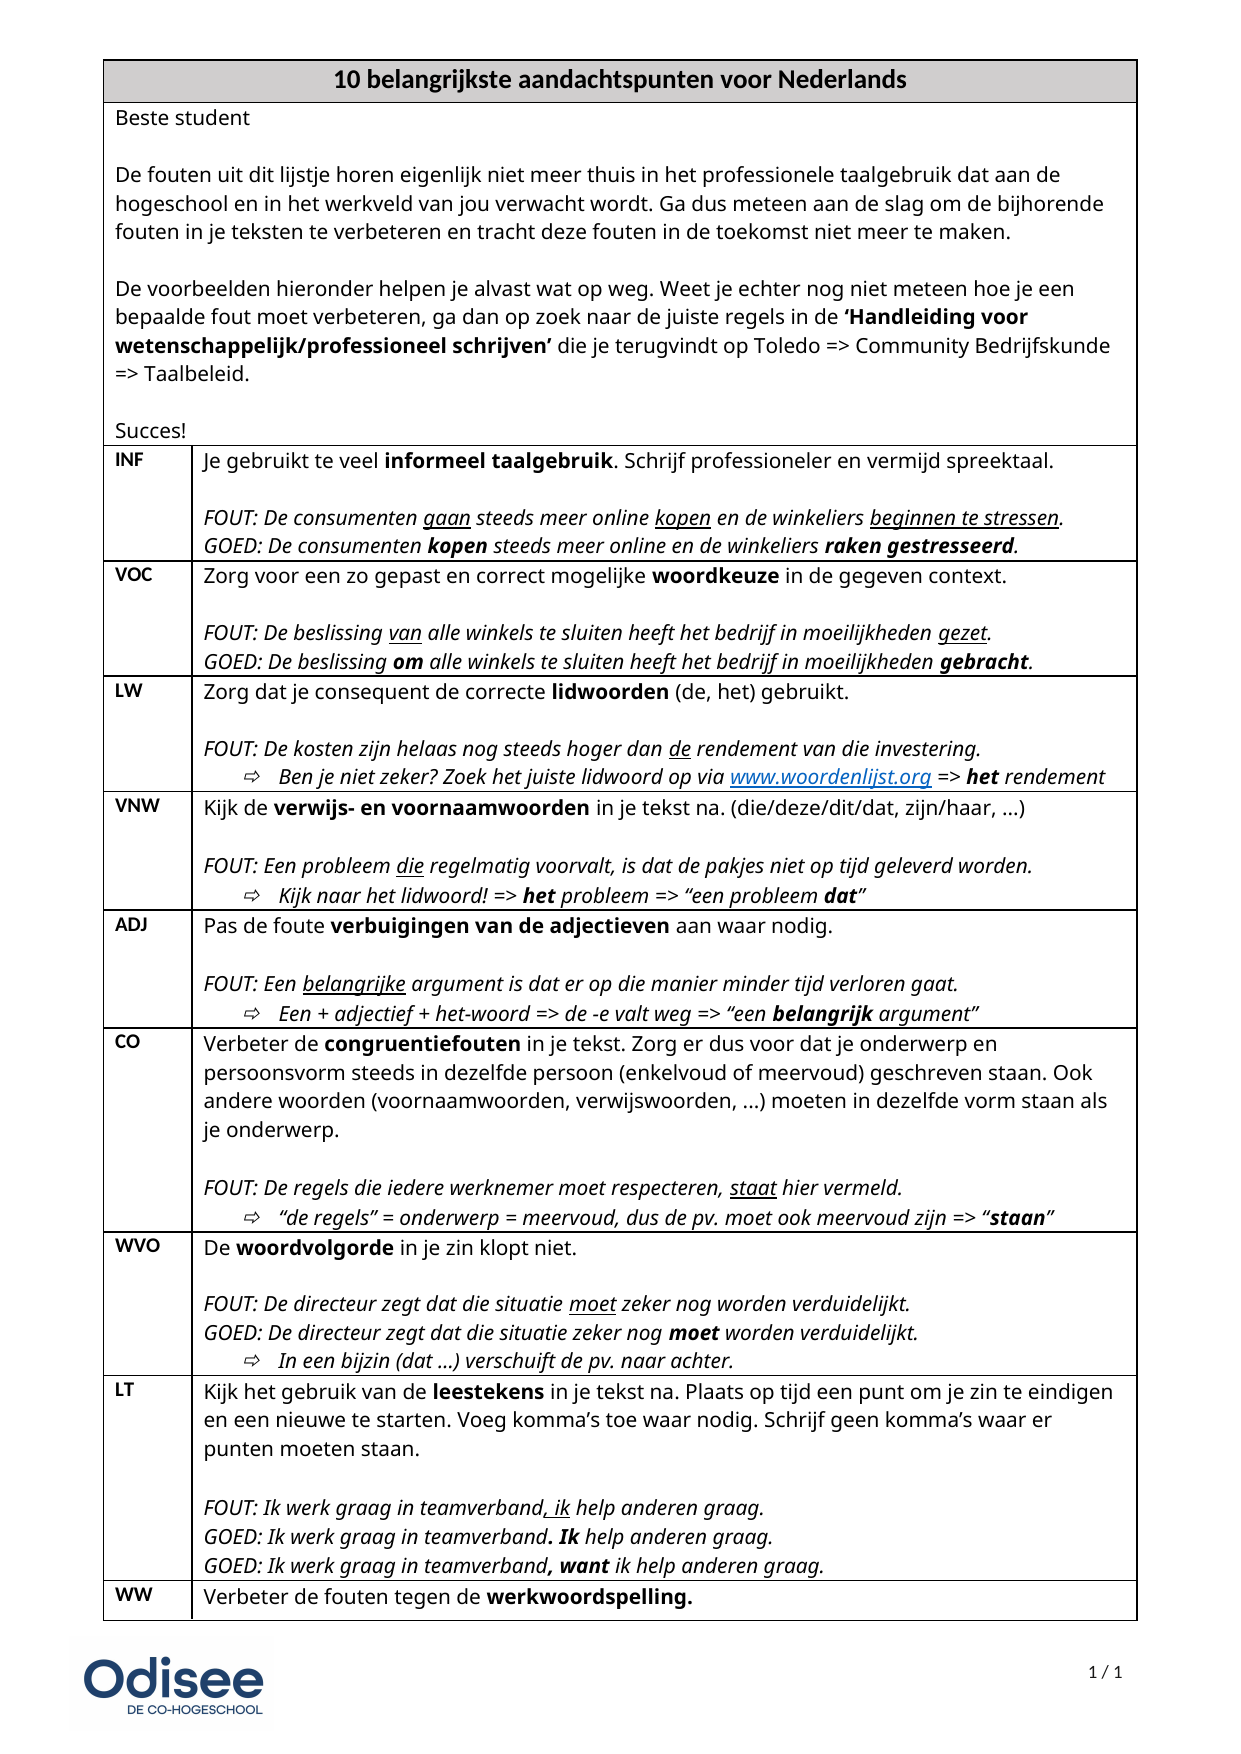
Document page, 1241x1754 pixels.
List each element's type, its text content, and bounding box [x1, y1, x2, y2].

table_cell De woordvolgorde in je zin klopt niet. FOUT: De directeur zegt dat die situatie moet zeker nog worden verduidelijkt. GOED: De directeur zegt dat die situatie zeker nog moet worden verduidelijkt. In een bijzin (dat ...) verschuift de pv. naar achter. [193, 1233, 1136, 1375]
table_cell Verbeter de congruentiefouten in je tekst. Zorg er dus voor dat je onderwerp en persoonsvorm steeds in dezelfde persoon (enkelvoud of meervoud) geschreven staan. Ook andere woorden (voornaamwoorden, verwijswoorden, ...) moeten in dezelfde vorm staan als je onderwerp. FOUT: De regels die iedere werknemer moet respecteren, staat hier vermeld. “de regels” = onderwerp = meervoud, dus de pv. moet ook meervoud zijn => “staan” [193, 1029, 1136, 1231]
table_cell ADJ [104, 911, 191, 1027]
table_cell WW [104, 1581, 191, 1619]
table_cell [193, 1581, 1136, 1619]
picture [68, 1636, 274, 1731]
table_cell VOC [104, 562, 191, 675]
table_cell WVO [104, 1233, 191, 1375]
table_cell Kijk de verwijs- en voornaamwoorden in je tekst na. (die/deze/dit/dat, zijn/haar, ...) FOUT: Een probleem die regelmatig voorvalt, is dat de pakjes niet op tijd geleverd worden. Kijk naar het lidwoord! => het probleem => “een probleem dat” [193, 792, 1136, 909]
table_cell Beste student De fouten uit dit lijstje horen eigenlijk niet meer thuis in het professionele taalgebruik dat aan de hogeschool en in het werkveld van jou verwacht wordt. Ga dus meteen aan de slag om de bijhorende fouten in je teksten te verbeteren en tracht deze fouten in de toekomst niet meer te maken. De voorbeelden hieronder helpen je alvast wat op weg. Weet je echter nog niet meteen hoe je een bepaalde fout moet verbeteren, ga dan op zoek naar de juiste regels in de ‘Handleiding voor wetenschappelijk/professioneel schrijven’ die je terugvindt op Toledo => Community Bedrijfskunde => Taalbeleid. Succes! [104, 103, 1136, 445]
table_cell CO [104, 1029, 191, 1231]
table_cell Pas de foute verbuigingen van de adjectieven aan waar nodig. FOUT: Een belangrijke argument is dat er op die manier minder tijd verloren gaat. Een + adjectief + het-woord => de -e valt weg => “een belangrijk argument” [193, 911, 1136, 1027]
table_cell Zorg voor een zo gepast en correct mogelijke woordkeuze in de gegeven context. FOUT: De beslissing van alle winkels te sluiten heeft het bedrijf in moeilijkheden gezet. GOED: De beslissing om alle winkels te sluiten heeft het bedrijf in moeilijkheden gebracht. [193, 562, 1136, 675]
table_header 10 belangrijkste aandachtspunten voor Nederlands [104, 61, 1136, 102]
table_cell Je gebruikt te veel informeel taalgebruik. Schrijf professioneler en vermijd spreektaal. FOUT: De consumenten gaan steeds meer online kopen en de winkeliers beginnen te stressen. GOED: De consumenten kopen steeds meer online en de winkeliers raken gestresseerd. [193, 446, 1136, 560]
table_cell LT [104, 1376, 191, 1579]
table_cell INF [104, 446, 191, 560]
table_cell LW [104, 677, 191, 791]
table_cell VNW [104, 792, 191, 909]
table_cell Kijk het gebruik van de leestekens in je tekst na. Plaats op tijd een punt om je zin te eindigen en een nieuwe te starten. Voeg komma’s toe waar nodig. Schrijf geen komma’s waar er punten moeten staan. FOUT: Ik werk graag in teamverband, ik help anderen graag. GOED: Ik werk graag in teamverband. Ik help anderen graag. GOED: Ik werk graag in teamverband, want ik help anderen graag. [193, 1376, 1136, 1579]
table_cell Zorg dat je consequent de correcte lidwoorden (de, het) gebruikt. FOUT: De kosten zijn helaas nog steeds hoger dan de rendement van die investering. Ben je niet zeker? Zoek het juiste lidwoord op via www.woordenlijst.org => het rendement [193, 677, 1136, 791]
